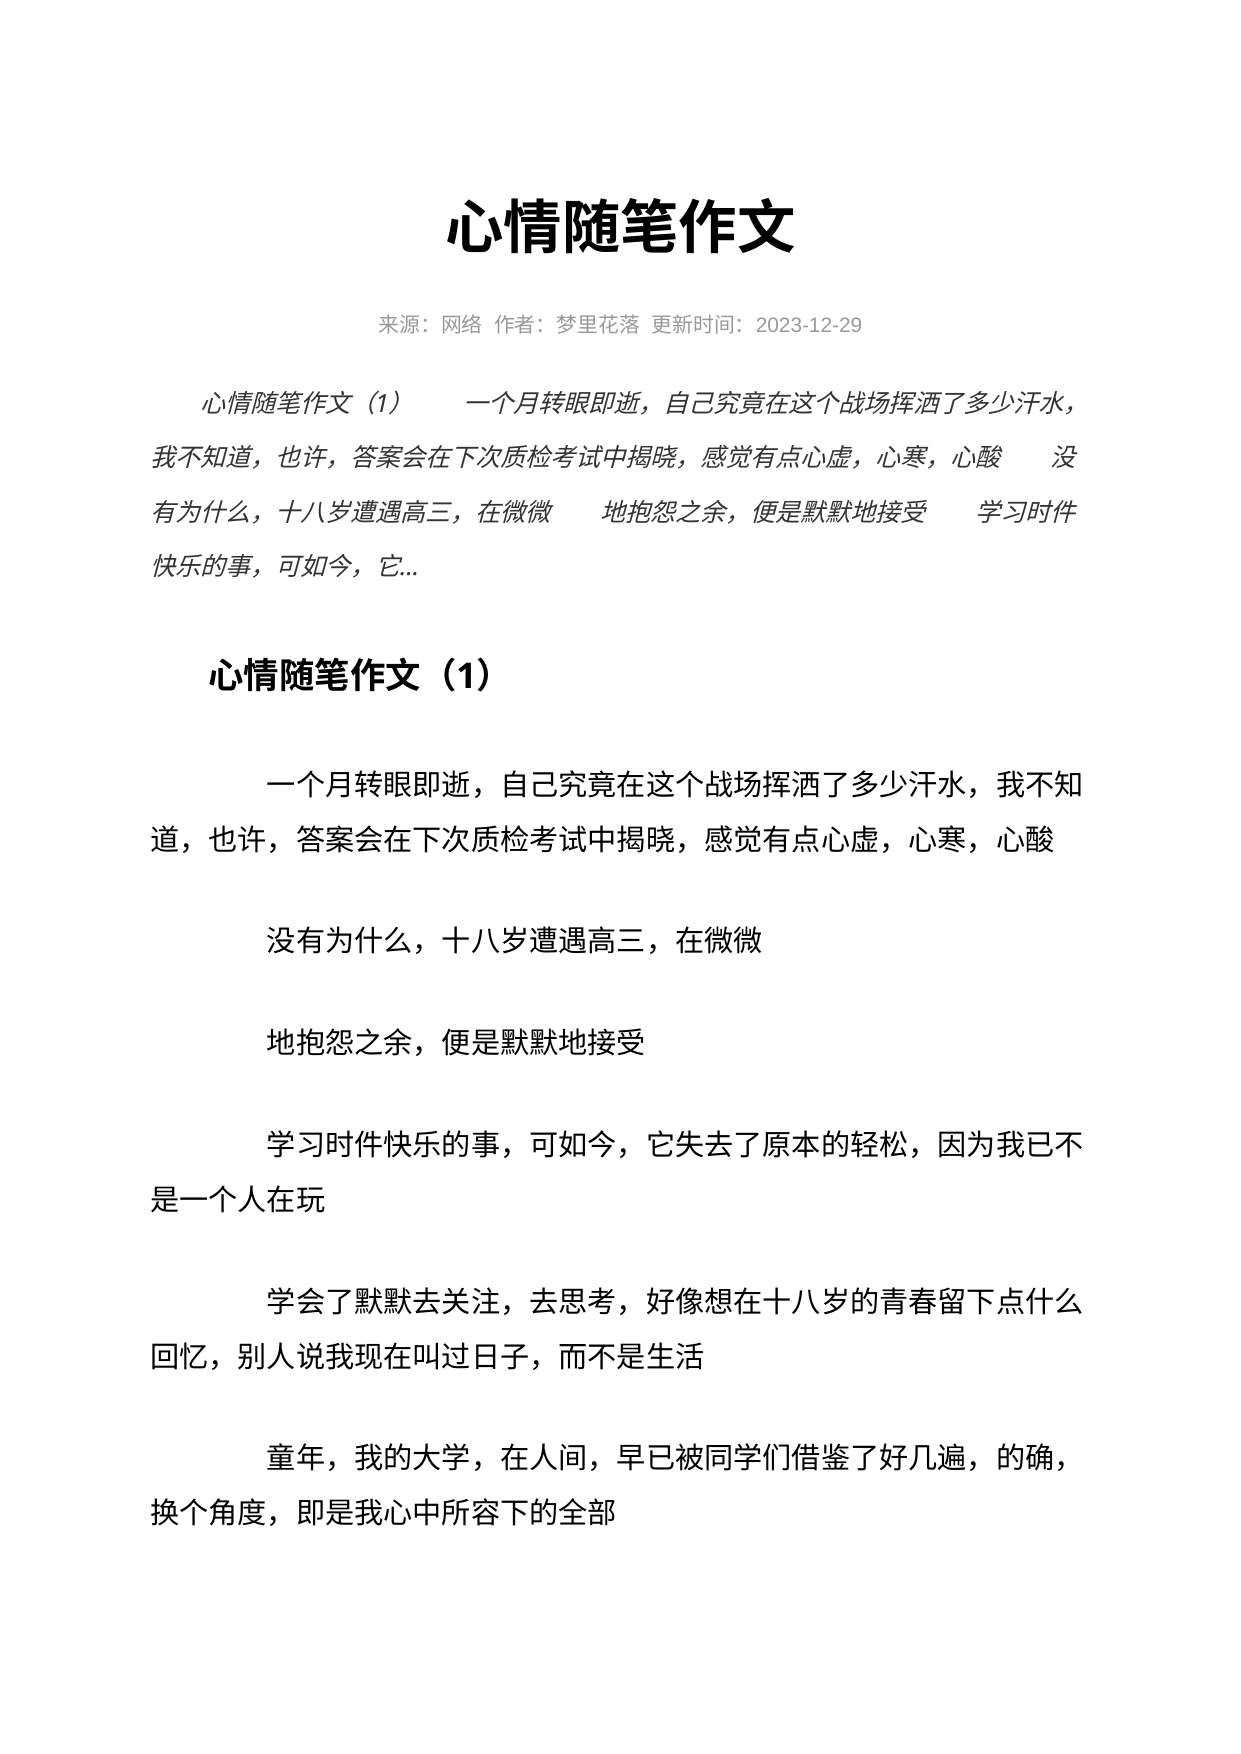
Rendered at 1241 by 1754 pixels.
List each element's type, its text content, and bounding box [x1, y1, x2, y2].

text 来源：网络 作者：梦里花落 更新时间：2023-12-29 [150, 313, 1090, 337]
text 没有为什么，十八岁遭遇高三，在微微 [150, 918, 1090, 960]
text 学会了默默去关注，去思考，好像想在十八岁的青春留下点什么回忆，别人说我现在叫过日子，而不是生活 [150, 1278, 1090, 1375]
text 心情随笔作文（1） [150, 648, 1090, 699]
text 一个月转眼即逝，自己究竟在这个战场挥洒了多少汗水，我不知道，也许，答案会在下次质检考试中揭晓，感觉有点心虚，心寒，心酸 [150, 761, 1090, 858]
text 地抱怨之余，便是默默地接受 [150, 1020, 1090, 1062]
text 学习时件快乐的事，可如今，它失去了原本的轻松，因为我已不是一个人在玩 [150, 1122, 1090, 1219]
text 童年，我的大学，在人间，早已被同学们借鉴了好几遍，的确，换个角度，即是我心中所容下的全部 [150, 1435, 1090, 1532]
text 心情随笔作文（1） 一个月转眼即逝，自己究竟在这个战场挥洒了多少汗水，我不知道，也许，答案会在下次质检考试中揭晓，感觉有点心虚，心寒，心酸 没有为什么，十八岁遭遇高三，在微微 地抱怨之余，便是默默地接受 学习时件快乐的事，可如今，它... [150, 383, 1090, 583]
subtitle 心情随笔作文 [150, 181, 1090, 266]
